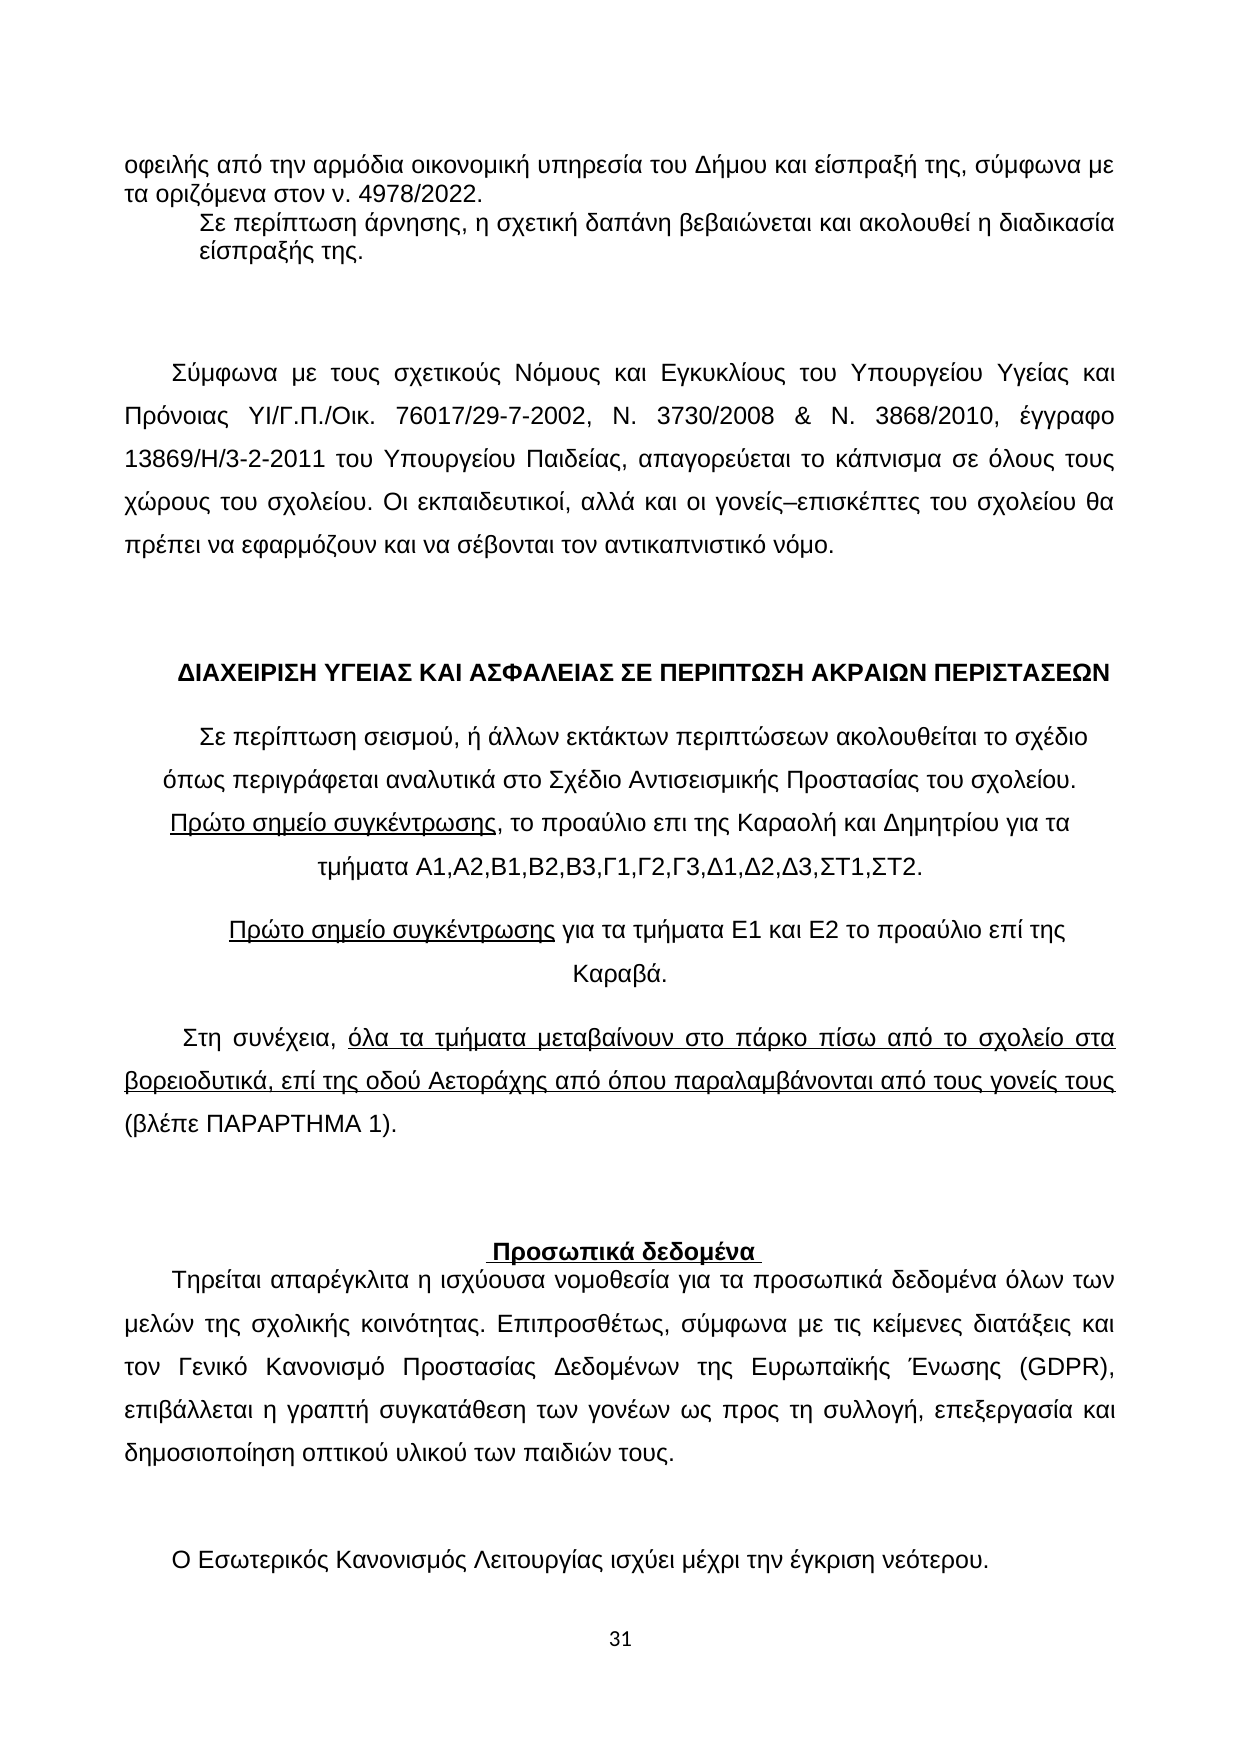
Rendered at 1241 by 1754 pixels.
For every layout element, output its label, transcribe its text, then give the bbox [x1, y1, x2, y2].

text Τηρείται απαρέγκλιτα η ισχύουσα νομοθεσία για τα προσωπικά δεδομένα όλων των μελών της σχολικής κοινότητας. Επιπροσθέτως, σύμφωνα με τις κείμενες διατάξεις και τον Γενικό Κανονισμό Προστασίας Δεδομένων της Ευρωπαϊκής Ένωσης (GDPR), επιβάλλεται η γραπτή συγκατάθεση των γονέων ως προς τη συλλογή, επεξεργασία και δημοσιοποίηση οπτικού υλικού των παιδιών τους. [124, 1265, 1116, 1467]
text Πρώτο σημείο συγκέντρωσης για τα τμήματα Ε1 και Ε2 το προαύλιο επί της Καραβά. [124, 915, 1116, 987]
list Σε περίπτωση άρνησης, η σχετική δαπάνη βεβαιώνεται και ακολουθεί η διαδικασία είσπραξής της. [199, 207, 1116, 265]
text Προσωπικά δεδομένα [124, 1237, 1116, 1265]
text Σε περίπτωση σεισμού, ή άλλων εκτάκτων περιπτώσεων ακολουθείται το σχέδιο όπως περιγράφεται αναλυτικά στο Σχέδιο Αντισεισμικής Προστασίας του σχολείου. Πρώτο σημείο συγκέντρωσης, το προαύλιο επι της Καραολή και Δημητρίου για τα τμήματα Α1,Α2,Β1,Β2,Β3,Γ1,Γ2,Γ3,Δ1,Δ2,Δ3,ΣΤ1,ΣΤ2. [124, 722, 1116, 880]
text ΔΙΑΧΕΙΡΙΣΗ ΥΓΕΙΑΣ ΚΑΙ ΑΣΦΑΛΕΙΑΣ ΣΕ ΠΕΡΙΠΤΩΣΗ ΑΚΡΑΙΩΝ ΠΕΡΙΣΤΑΣΕΩΝ [124, 658, 1116, 687]
text Ο Εσωτερικός Κανονισμός Λειτουργίας ισχύει μέχρι την έγκριση νεότερου. [124, 1545, 1116, 1574]
text Σύμφωνα με τους σχετικούς Νόμους και Εγκυκλίους του Υπουργείου Υγείας και Πρόνοιας ΥΙ/Γ.Π./Οικ. 76017/29-7-2002, Ν. 3730/2008 & Ν. 3868/2010, έγγραφο 13869/Η/3-2-2011 του Υπουργείου Παιδείας, απαγορεύεται το κάπνισμα σε όλους τους χώρους του σχολείου. Οι εκπαιδευτικοί, αλλά και οι γονείς–επισκέπτες του σχολείου θα πρέπει να εφαρμόζουν και να σέβονται τον αντικαπνιστικό νόμο. [124, 358, 1116, 559]
text Στη συνέχεια, όλα τα τμήματα μεταβαίνουν στο πάρκο πίσω από το σχολείο στα βορειοδυτικά, επί της οδού Αετοράχης από όπου παραλαμβάνονται από τους γονείς τους (βλέπε ΠΑΡΑΡΤΗΜΑ 1). [124, 1092, 1116, 1137]
text Στη συνέχεια, όλα τα τμήματα μεταβαίνουν στο πάρκο πίσω από το σχολείο στα βορειοδυτικά, επί της οδού Αετοράχης από όπου παραλαμβάνονται από τους γονείς τους (βλέπε ΠΑΡΑΡΤΗΜΑ 1). [124, 1022, 1116, 1091]
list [124, 150, 1116, 207]
